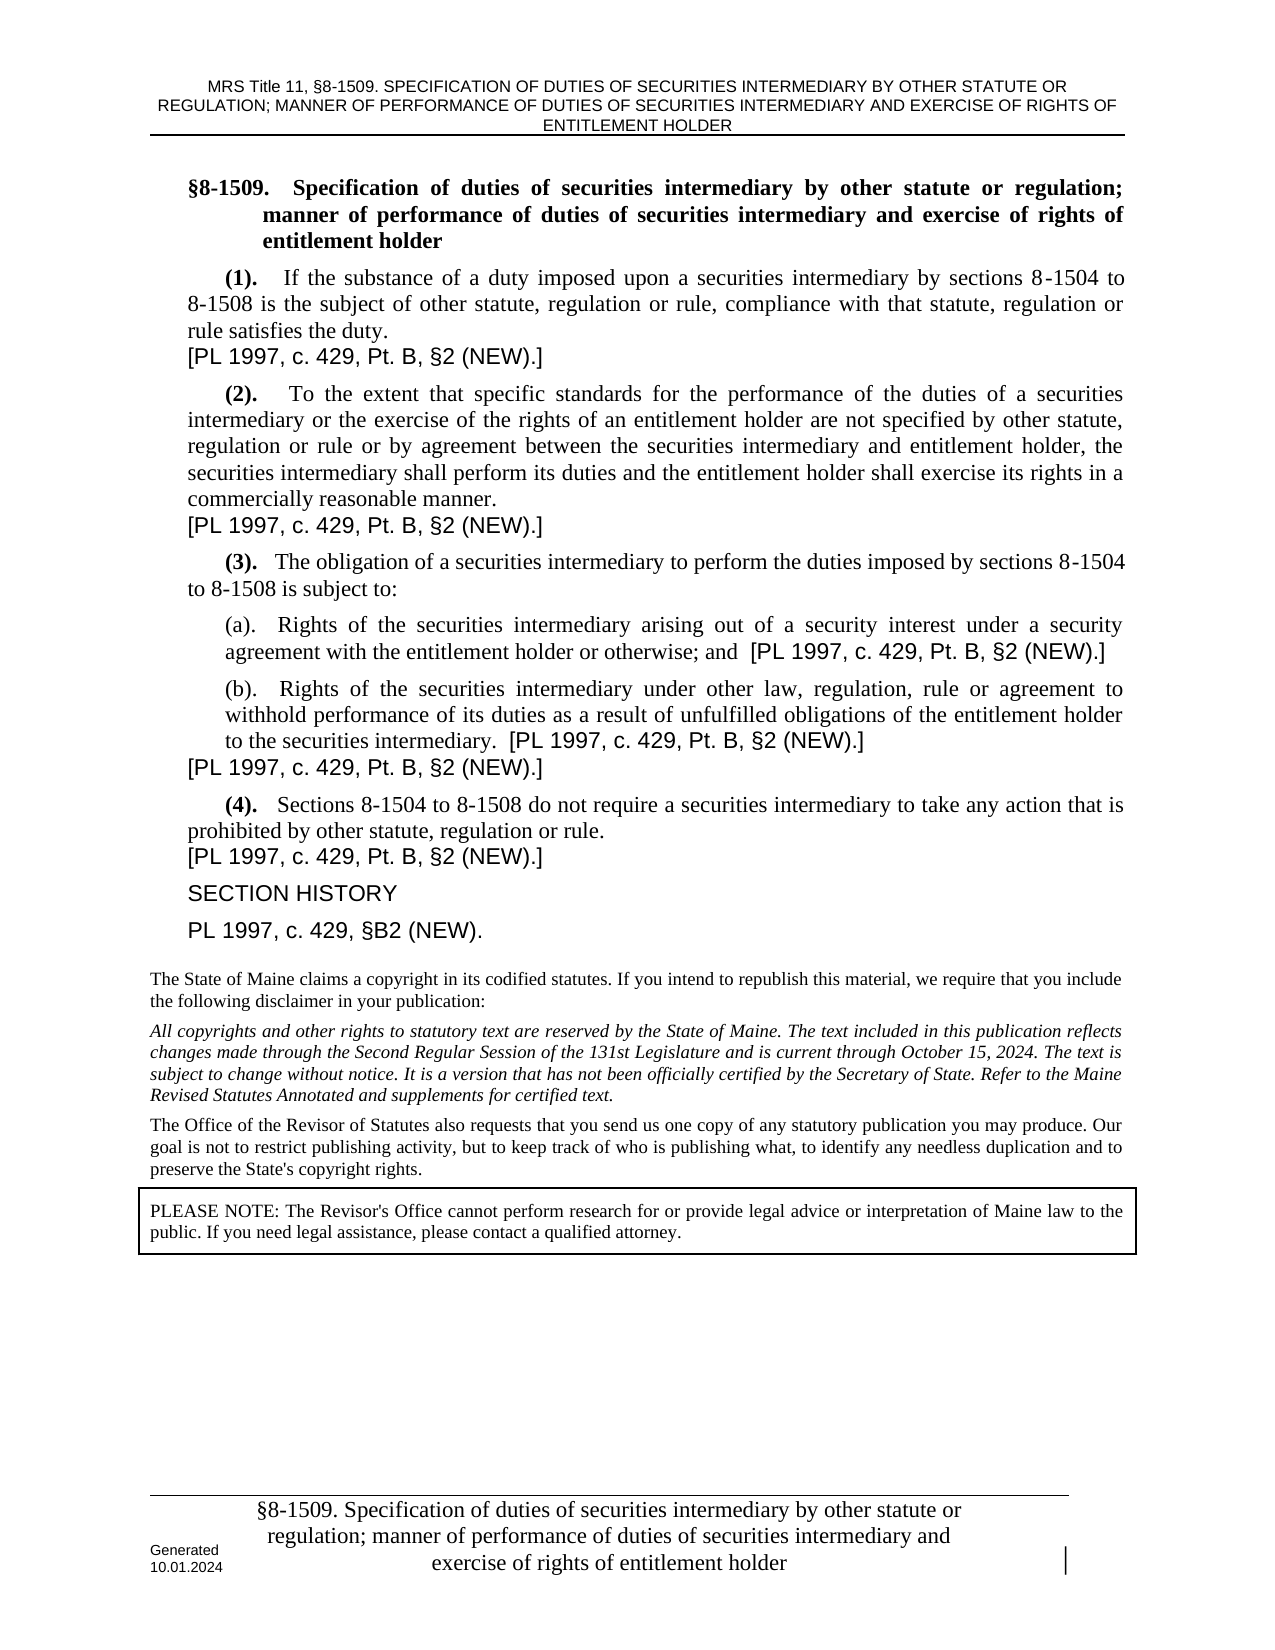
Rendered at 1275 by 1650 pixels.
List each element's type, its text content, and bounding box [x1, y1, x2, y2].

text All copyrights and other rights to statutory text are reserved by the State of Maine. The text included in this publication reflects changes made through the Second Regular Session of the 131st Legislature and is current through October 15, 2024 . The text is subject to change without notice. It is a version that has not been officially certified by the Secretary of State. Refer to the Maine Revised Statutes Annotated and supplements for certified text. [150, 1020, 1125, 1106]
text The State of Maine claims a copyright in its codified statutes. If you intend to republish this material, we require that you include the following disclaimer in your publication: [150, 968, 1125, 1011]
text (b). Rights of the securities intermediary under other law, regulation, rule or agreement to withhold performance of its duties as a result of unfulfilled obligations of the entitlement holder to the securities intermediary. [PL 1997, c. 429, Pt. B, §2 (NEW).] [225, 675, 1125, 754]
text (3). The obligation of a securities intermediary to perform the duties imposed by sections 8‑1504 to 8‑1508 is subject to: [187, 548, 1125, 601]
text The Office of the Revisor of Statutes also requests that you send us one copy of any statutory publication you may produce. Our goal is not to restrict publishing activity, but to keep track of who is publishing what, to identify any needless duplication and to preserve the State's copyright rights. [150, 1114, 1125, 1179]
text [PL 1997, c. 429, Pt. B, §2 (NEW).] [187, 512, 1125, 538]
text §8-1509. Specification of duties of securities intermediary by other statute or regulation; manner of performance of duties of securities intermediary and exercise of rights of entitlement holder [187, 174, 1125, 253]
text (2). To the extent that specific standards for the performance of the duties of a securities intermediary or the exercise of the rights of an entitlement holder are not specified by other statute, regulation or rule or by agreement between the securities intermediary and entitlement holder, the securities intermediary shall perform its duties and the entitlement holder shall exercise its rights in a commercially reasonable manner. [187, 380, 1125, 512]
text [PL 1997, c. 429, Pt. B, §2 (NEW).] [187, 754, 1125, 780]
text PLEASE NOTE: The Revisor's Office cannot perform research for or provide legal advice or interpretation of Maine law to the public. If you need legal assistance, please contact a qualified attorney. [140, 1189, 1135, 1253]
text [PL 1997, c. 429, Pt. B, §2 (NEW).] [187, 343, 1125, 369]
text (1). If the substance of a duty imposed upon a securities intermediary by sections 8‑1504 to 8‑1508 is the subject of other statute, regulation or rule, compliance with that statute, regulation or rule satisfies the duty. [187, 264, 1125, 343]
text (4). Sections 8‑1504 to 8‑1508 do not require a securities intermediary to take any action that is prohibited by other statute, regulation or rule. [187, 791, 1125, 843]
text [PL 1997, c. 429, Pt. B, §2 (NEW).] [187, 843, 1125, 870]
text PL 1997, c. 429, §B2 (NEW). [187, 917, 1125, 943]
text (a). Rights of the securities intermediary arising out of a security interest under a security agreement with the entitlement holder or otherwise; and [PL 1997, c. 429, Pt. B, §2 (NEW).] [225, 611, 1125, 664]
text SECTION HISTORY [187, 880, 1125, 906]
